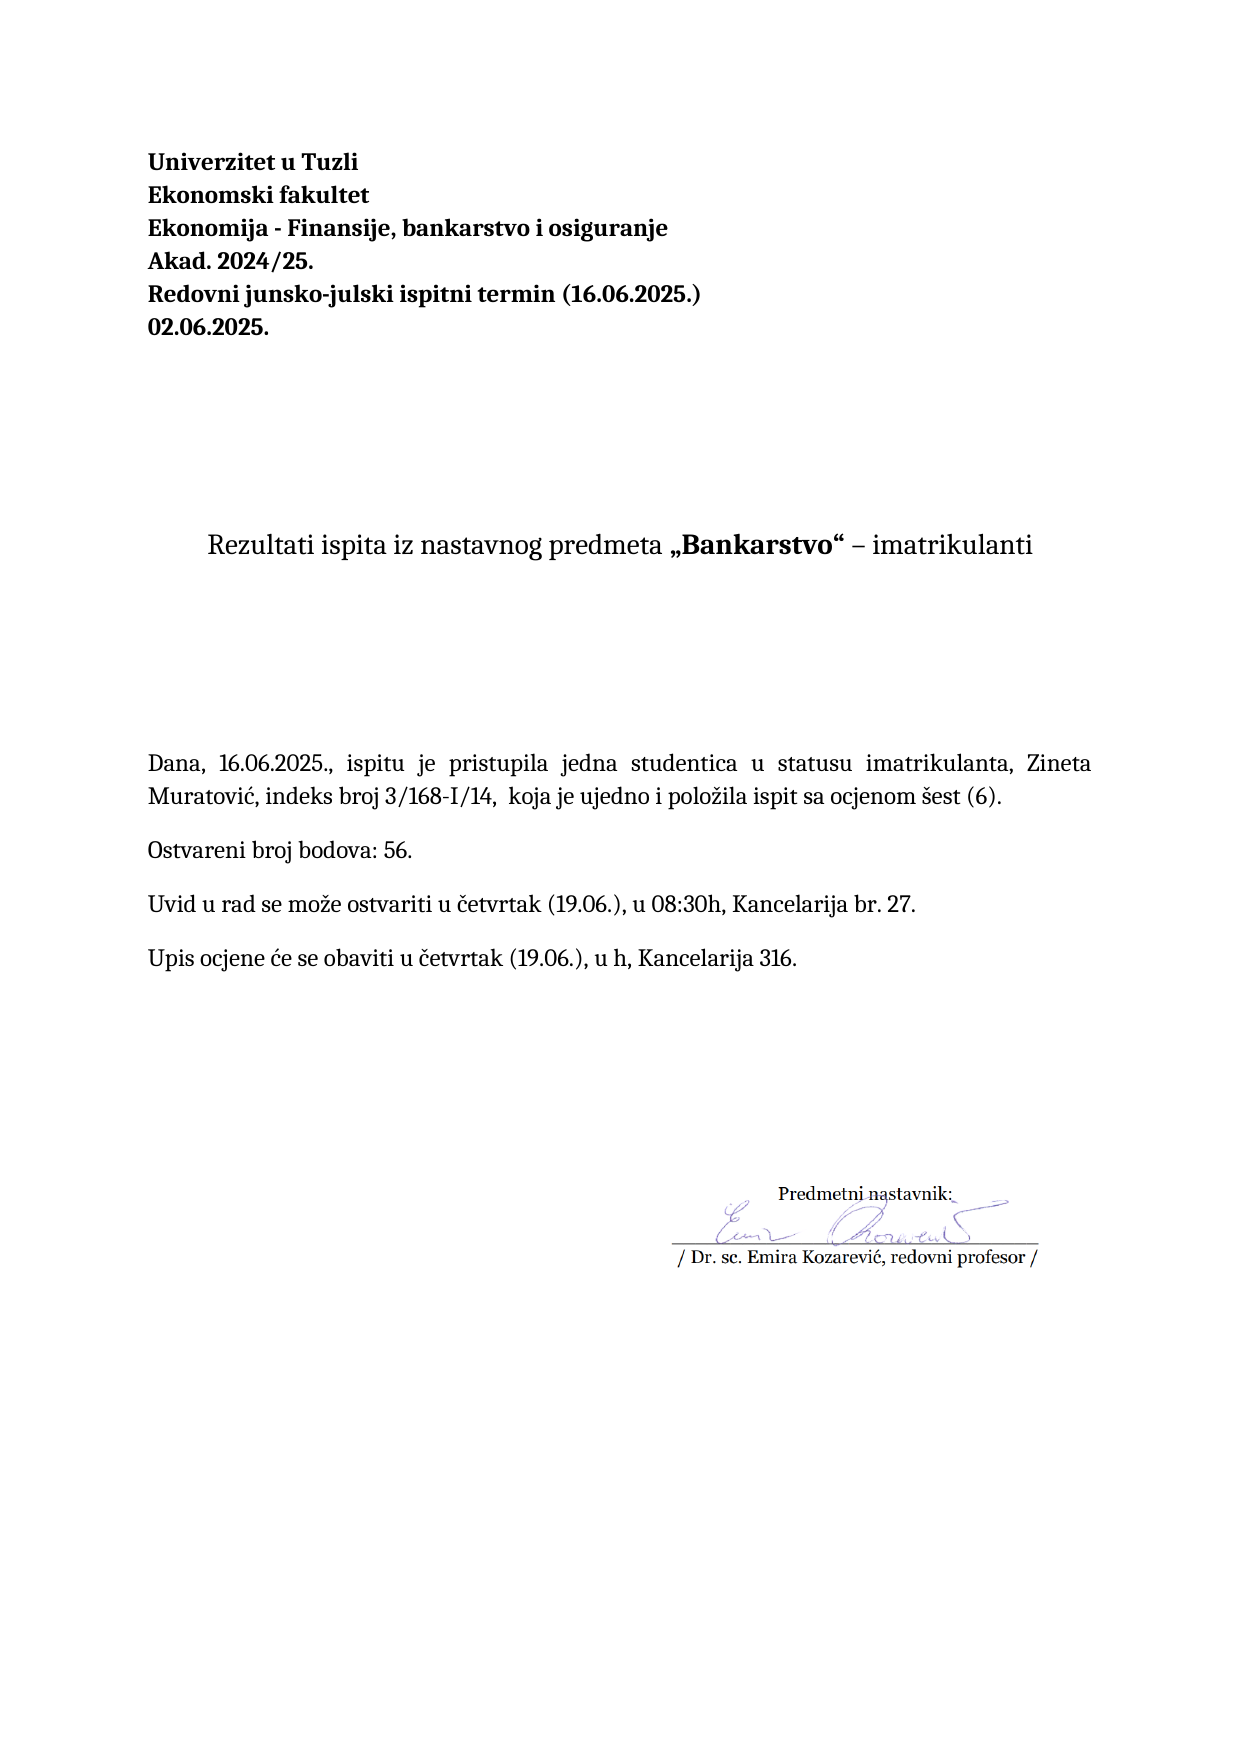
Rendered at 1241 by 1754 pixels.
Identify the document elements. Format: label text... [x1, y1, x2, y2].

text Redovni junsko-julski ispitni termin (16.06.2025.) [148, 280, 1093, 308]
text 02.06.2025. [148, 313, 1093, 341]
text Dana, 16.06.2025., ispitu je pristupila jedna studentica u statusu imatrikulanta, Zineta Muratović, indeks broj 3/168-I/14, koja je ujedno i položila ispit sa ocjenom šest (6). [148, 749, 1093, 811]
text Akad. 2024/25. [148, 247, 1093, 275]
picture [659, 1159, 1093, 1325]
text Ostvareni broj bodova: 56. [148, 836, 1093, 865]
text Ekonomija - Finansije, bankarstvo i osiguranje [148, 214, 1093, 242]
text Uvid u rad se može ostvariti u četvrtak (19.06.), u 08:30h, Kancelarija br. 27. [148, 890, 1093, 918]
text Upis ocjene će se obaviti u četvrtak (19.06.), u h, Kancelarija 316. [148, 944, 1093, 972]
text Univerzitet u Tuzli [148, 148, 1093, 176]
text Ekonomski fakultet [148, 181, 1093, 209]
text Rezultati ispita iz nastavnog predmeta „Bankarstvo“ – imatrikulanti [148, 528, 1093, 562]
